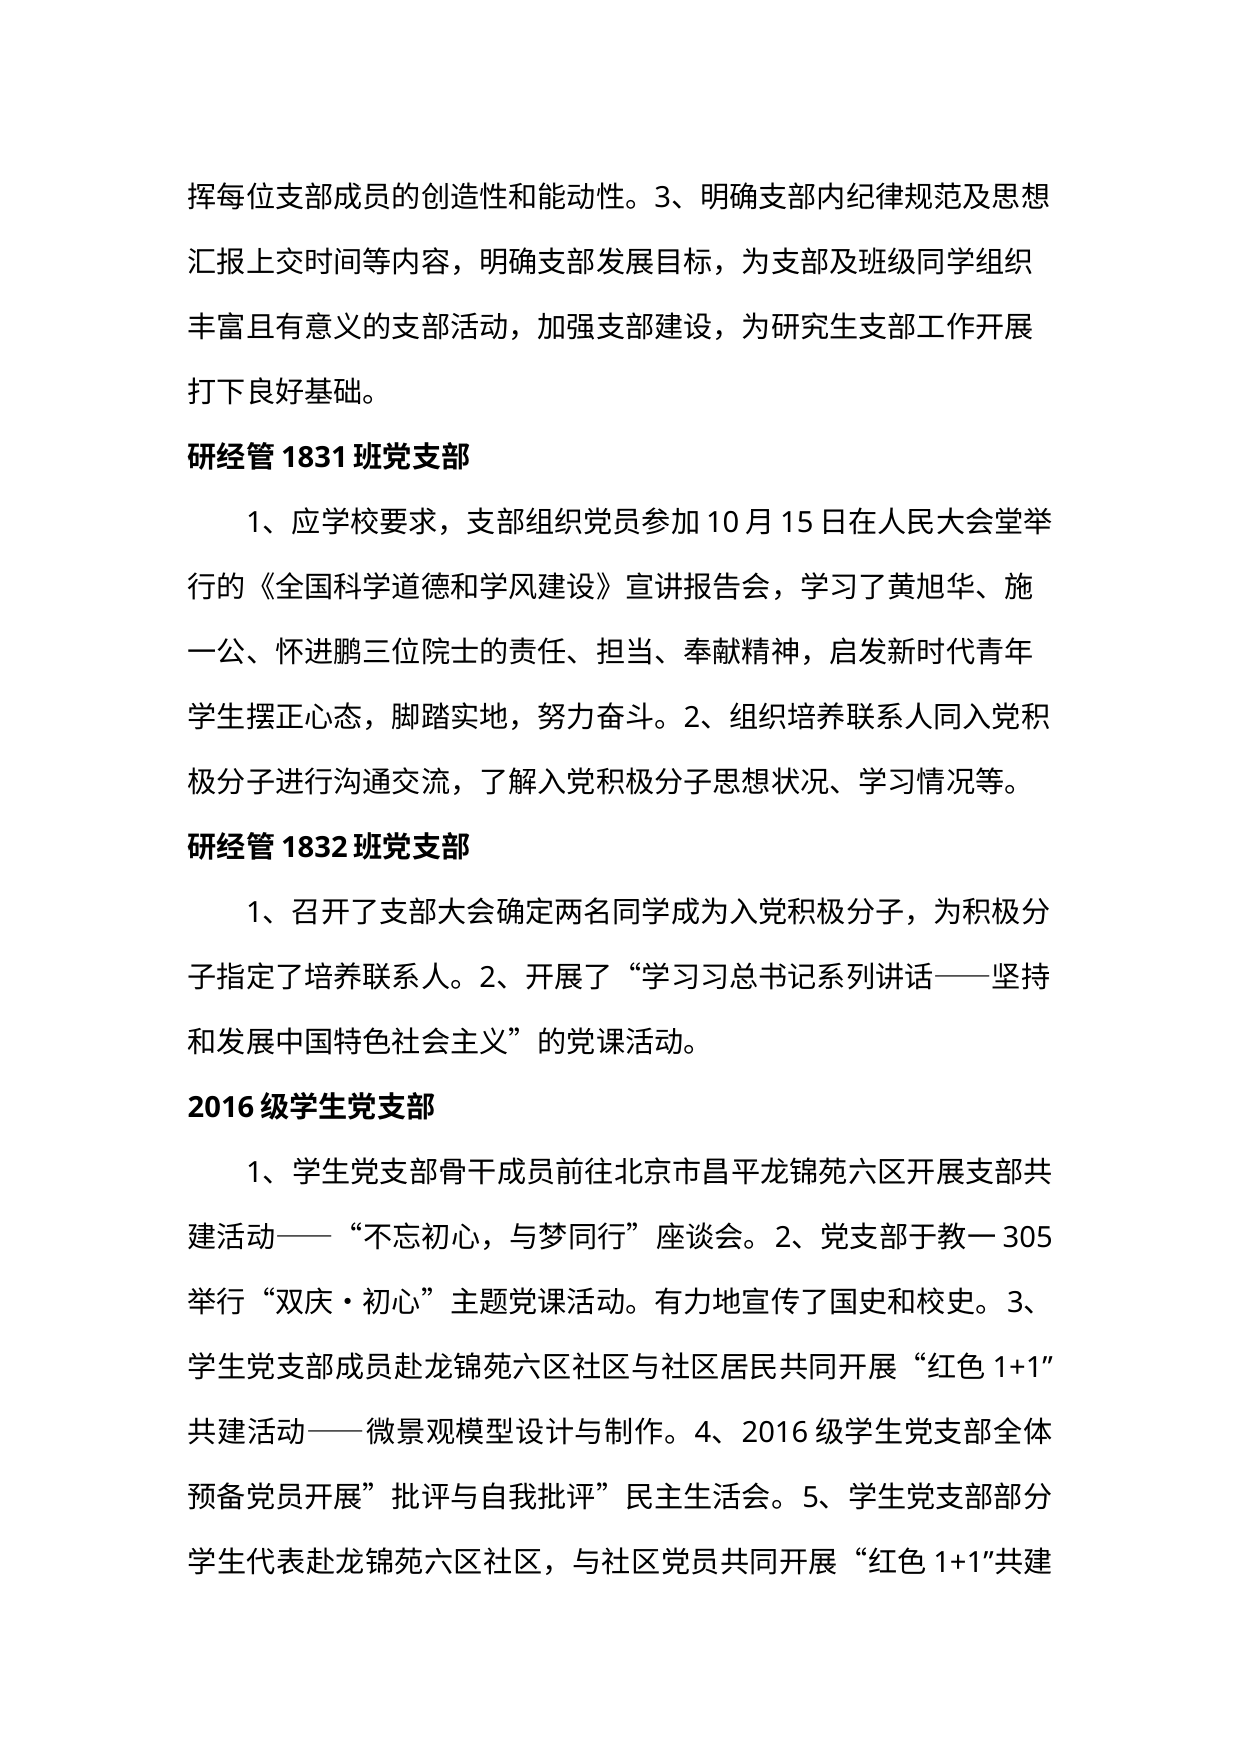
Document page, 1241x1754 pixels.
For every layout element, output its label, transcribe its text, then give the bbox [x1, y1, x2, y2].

text 1、应学校要求，支部组织党员参加10月15日在人民大会堂举行的《全国科学道德和学风建设》宣讲报告会，学习了黄旭华、施一公、怀进鹏三位院士的责任、担当、奉献精神，启发新时代青年学生摆正心态，脚踏实地，努力奋斗。2、组织培养联系人同入党积极分子进行沟通交流，了解入党积极分子思想状况、学习情况等。 [187, 487, 1053, 812]
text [187, 1137, 1053, 1592]
text 研经管1831班党支部 [187, 422, 1053, 487]
text 2016级学生党支部 [187, 1072, 1053, 1137]
text 研经管1832班党支部 [187, 812, 1053, 877]
text 1、召开了支部大会确定两名同学成为入党积极分子，为积极分子指定了培养联系人。2、开展了“学习习总书记系列讲话——坚持和发展中国特色社会主义”的党课活动。 [187, 877, 1053, 1072]
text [187, 162, 1053, 422]
